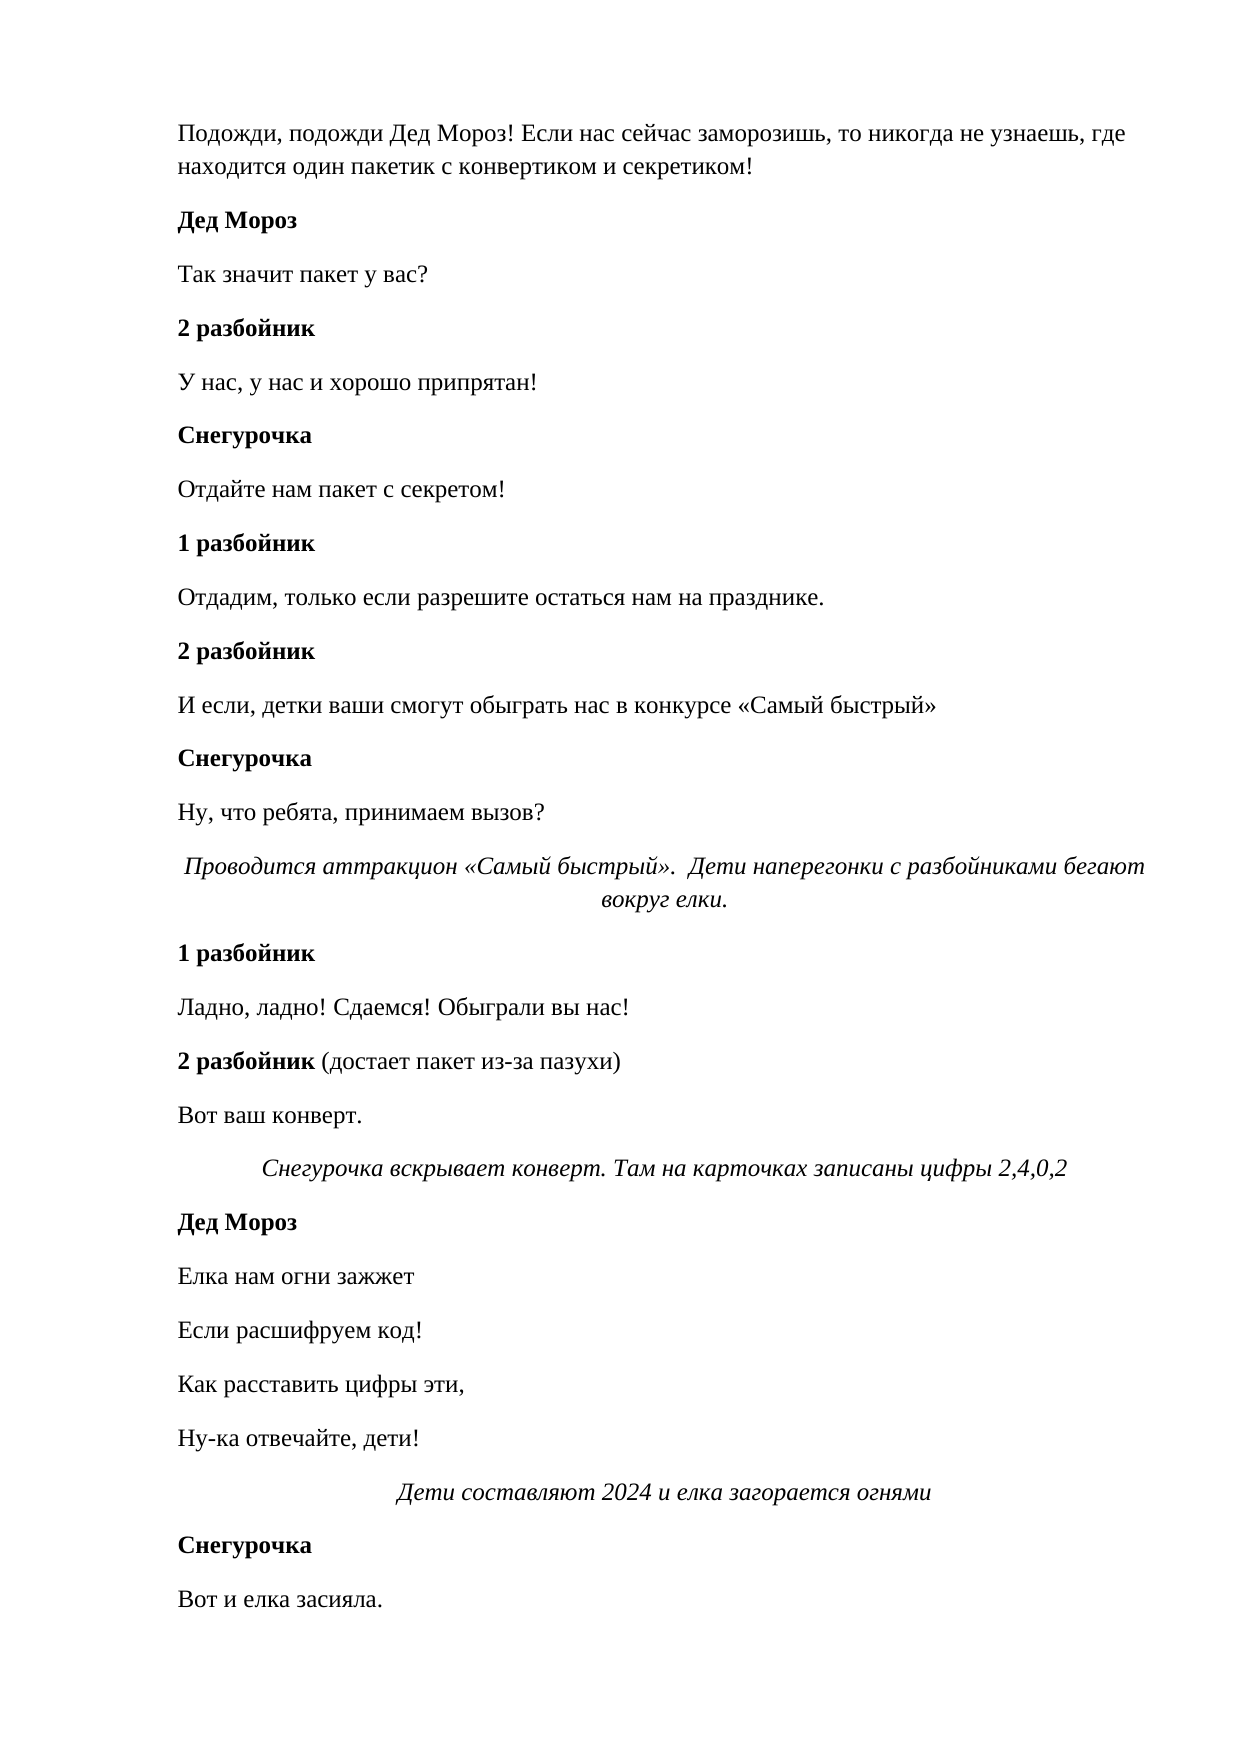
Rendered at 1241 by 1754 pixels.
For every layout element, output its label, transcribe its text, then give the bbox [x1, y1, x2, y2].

text Так значит пакет у вас? [177, 259, 1152, 288]
text Дети составляют 2024 и елка загорается огнями [177, 1477, 1152, 1505]
text Отдайте нам пакет с секретом! [177, 474, 1152, 503]
text Как расставить цифры эти, [177, 1369, 1152, 1398]
text Проводится аттракцион «Самый быстрый». Дети наперегонки с разбойниками бегают вокруг елки. [177, 851, 1152, 913]
text 1 разбойник [177, 938, 1152, 967]
text Ну, что ребята, принимаем вызов? [177, 797, 1152, 826]
text Дед Мороз [177, 205, 1152, 234]
text Снегурочка [177, 743, 1152, 772]
text Ну-ка отвечайте, дети! [177, 1423, 1152, 1452]
text Подожди, подожди Дед Мороз! Если нас сейчас заморозишь, то никогда не узнаешь, где находится один пакетик с конвертиком и секретиком! [177, 118, 1152, 180]
text Отдадим, только если разрешите остаться нам на празднике. [177, 582, 1152, 611]
text Если расшифруем код! [177, 1315, 1152, 1344]
text Ладно, ладно! Сдаемся! Обыграли вы нас! [177, 992, 1152, 1021]
text 2 разбойник [177, 313, 1152, 341]
text Елка нам огни зажжет [177, 1261, 1152, 1290]
text Снегурочка [177, 420, 1152, 449]
text 2 разбойник [177, 636, 1152, 664]
text У нас, у нас и хорошо припрятан! [177, 367, 1152, 395]
text 2 разбойник (достает пакет из-за пазухи) [177, 1046, 1152, 1074]
text Вот и елка засияла. [177, 1584, 1152, 1613]
text Вот ваш конверт. [177, 1100, 1152, 1128]
text И если, детки ваши смогут обыграть нас в конкурсе «Самый быстрый» [177, 690, 1152, 718]
text Снегурочка [177, 1531, 1152, 1559]
text Дед Мороз [177, 1207, 1152, 1236]
text Снегурочка вскрывает конверт. Там на карточках записаны цифры 2,4,0,2 [177, 1153, 1152, 1182]
text 1 разбойник [177, 528, 1152, 557]
